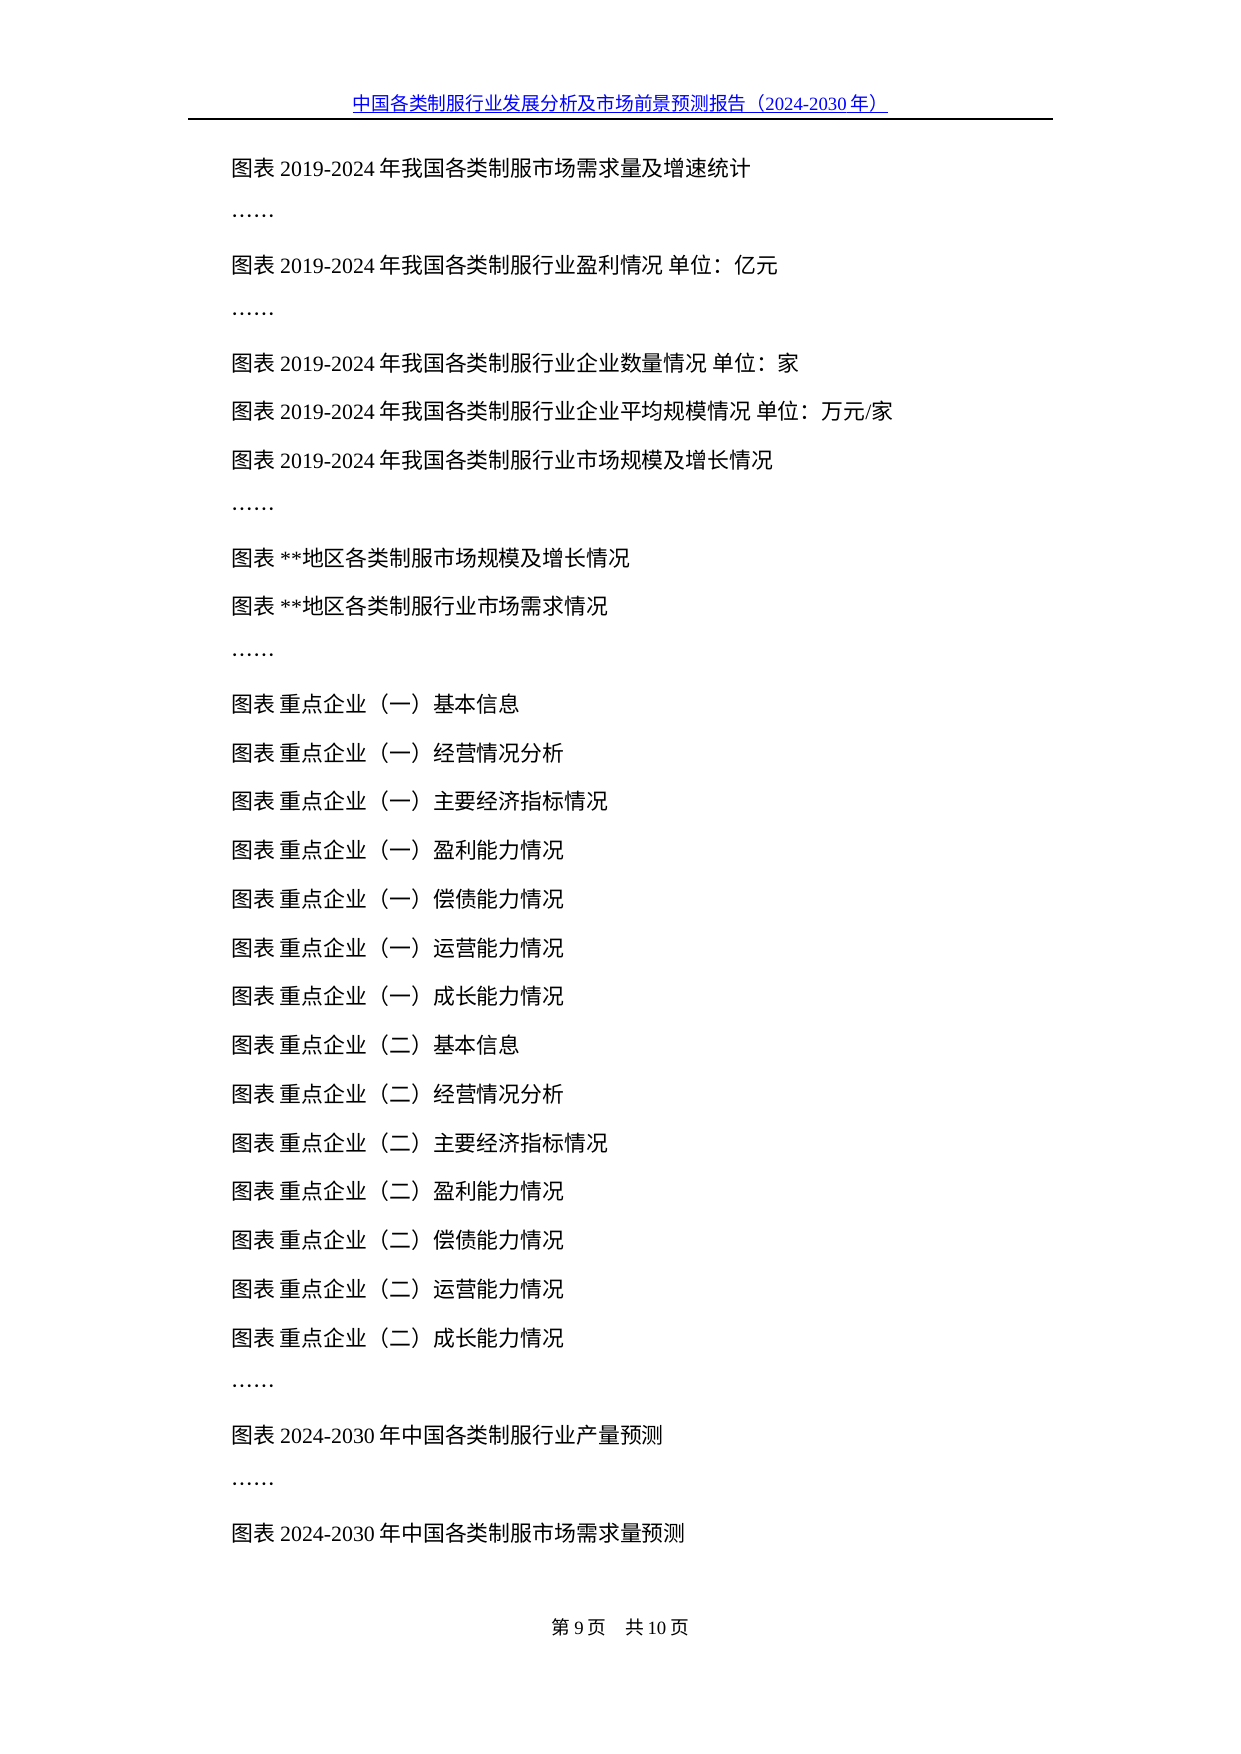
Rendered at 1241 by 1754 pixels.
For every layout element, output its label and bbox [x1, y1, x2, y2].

text [187, 150, 1053, 1548]
